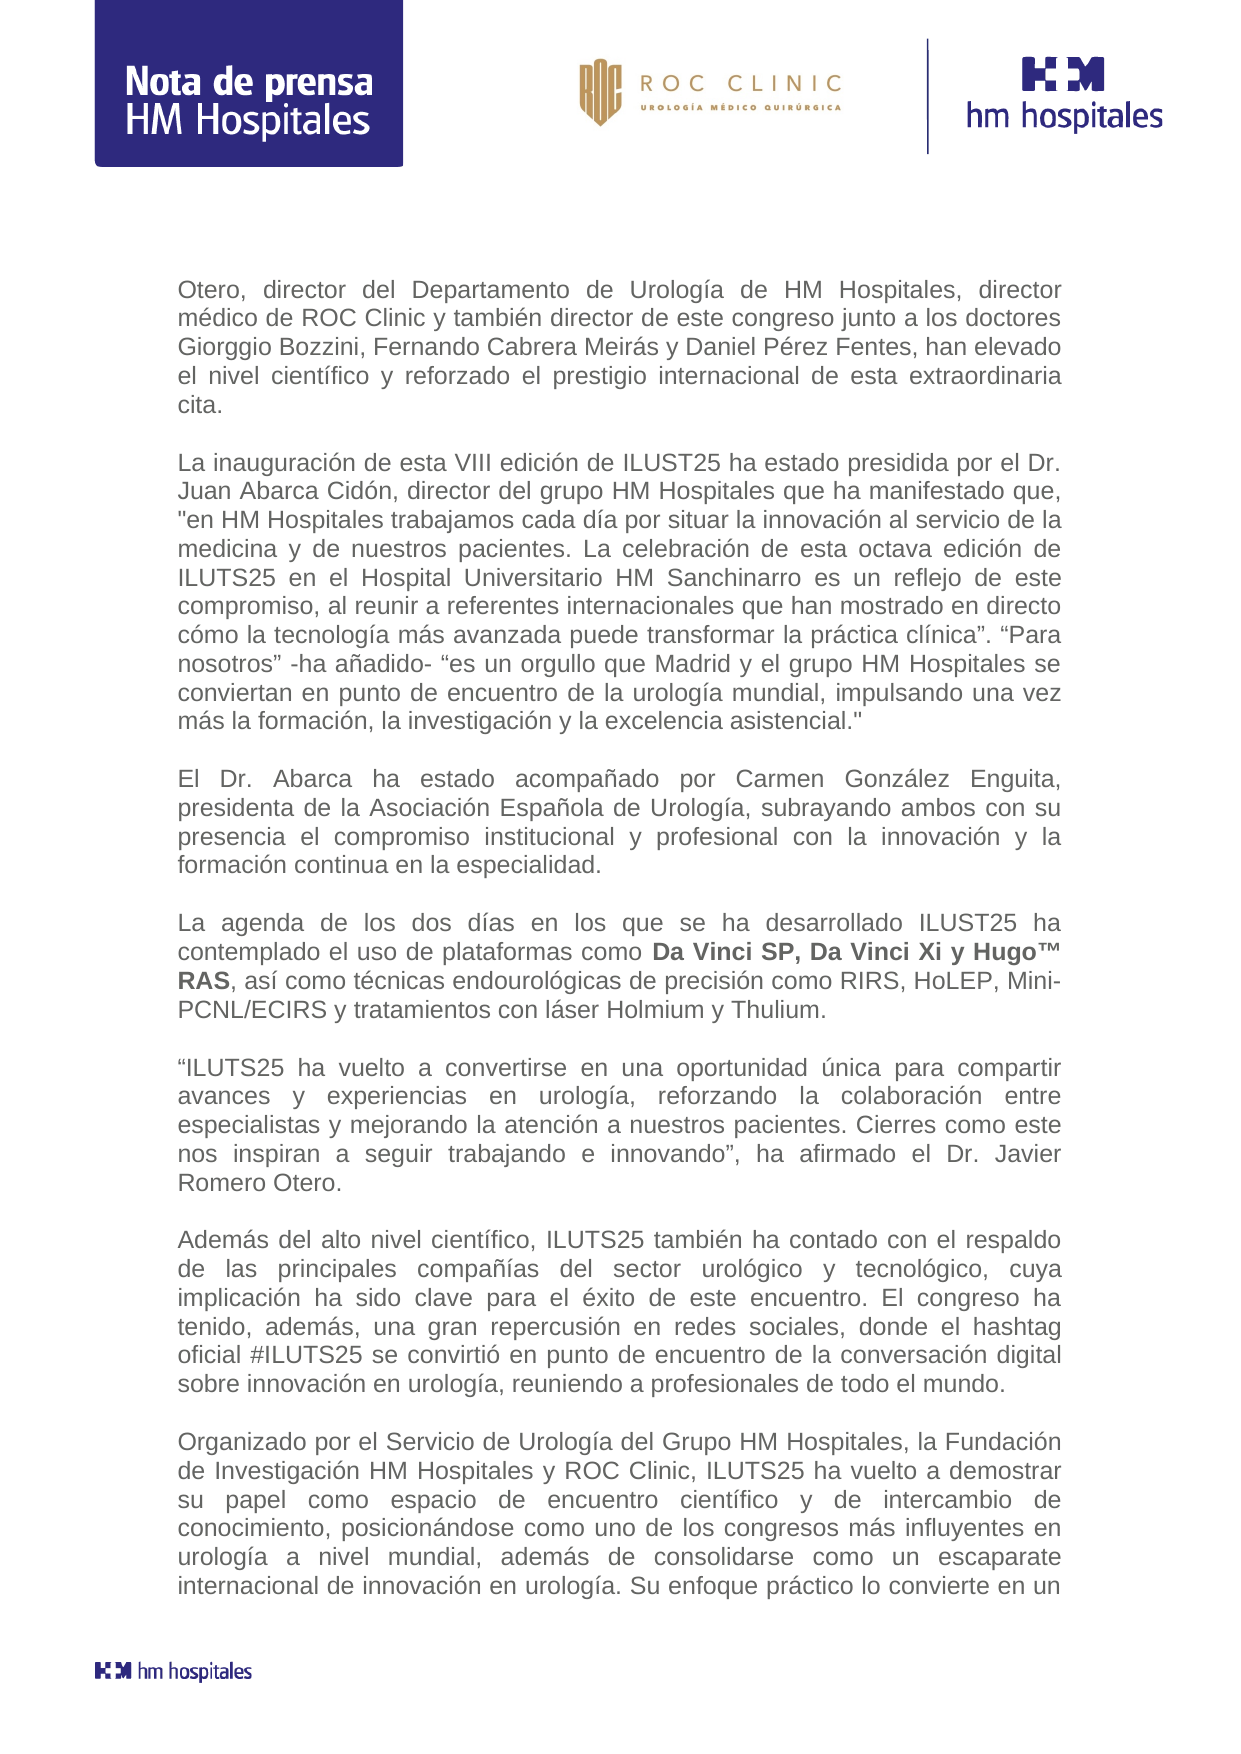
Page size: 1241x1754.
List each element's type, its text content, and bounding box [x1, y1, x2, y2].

text La agenda de los dos días en los que se ha desarrollado ILUST25 ha contemplado el uso de plataformas como Da Vinci SP, Da Vinci Xi y Hugo™ RAS, así como técnicas endourológicas de precisión como RIRS, HoLEP, Mini-PCNL/ECIRS y tratamientos con láser Holmium y Thulium. [177, 908, 1063, 1023]
picture [94, 0, 404, 167]
picture [520, 51, 900, 138]
text El Dr. Abarca ha estado acompañado por Carmen González Enguita, presidenta de la Asociación Española de Urología, subrayando ambos con su presencia el compromiso institucional y profesional con la innovación y la formación continua en la especialidad. [177, 764, 1063, 879]
picture [967, 56, 1163, 134]
text La inauguración de esta VIII edición de ILUST25 ha estado presidida por el Dr. Juan Abarca Cidón, director del grupo HM Hospitales que ha manifestado que, "en HM Hospitales trabajamos cada día por situar la innovación al servicio de la medicina y de nuestros pacientes. La celebración de esta octava edición de ILUTS25 en el Hospital Universitario HM Sanchinarro es un reflejo de este compromiso, al reunir a referentes internacionales que han mostrado en directo cómo la tecnología más avanzada puede transformar la práctica clínica”. “Para nosotros” -ha añadido- “es un orgullo que Madrid y el grupo HM Hospitales se conviertan en punto de encuentro de la urología mundial, impulsando una vez más la formación, la investigación y la excelencia asistencial." [177, 448, 1063, 735]
text Además del alto nivel científico, ILUTS25 también ha contado con el respaldo de las principales compañías del sector urológico y tecnológico, cuya implicación ha sido clave para el éxito de este encuentro. El congreso ha tenido, además, una gran repercusión en redes sociales, donde el hashtag oficial #ILUTS25 se convirtió en punto de encuentro de la conversación digital sobre innovación en urología, reuniendo a profesionales de todo el mundo. [177, 1226, 1063, 1398]
picture [95, 1661, 252, 1683]
text “ILUTS25 ha vuelto a convertirse en una oportunidad única para compartir avances y experiencias en urología, reforzando la colaboración entre especialistas y mejorando la atención a nuestros pacientes. Cierres como este nos inspiran a seguir trabajando e innovando”, ha afirmado el Dr. Javier Romero Otero. [177, 1053, 1063, 1196]
